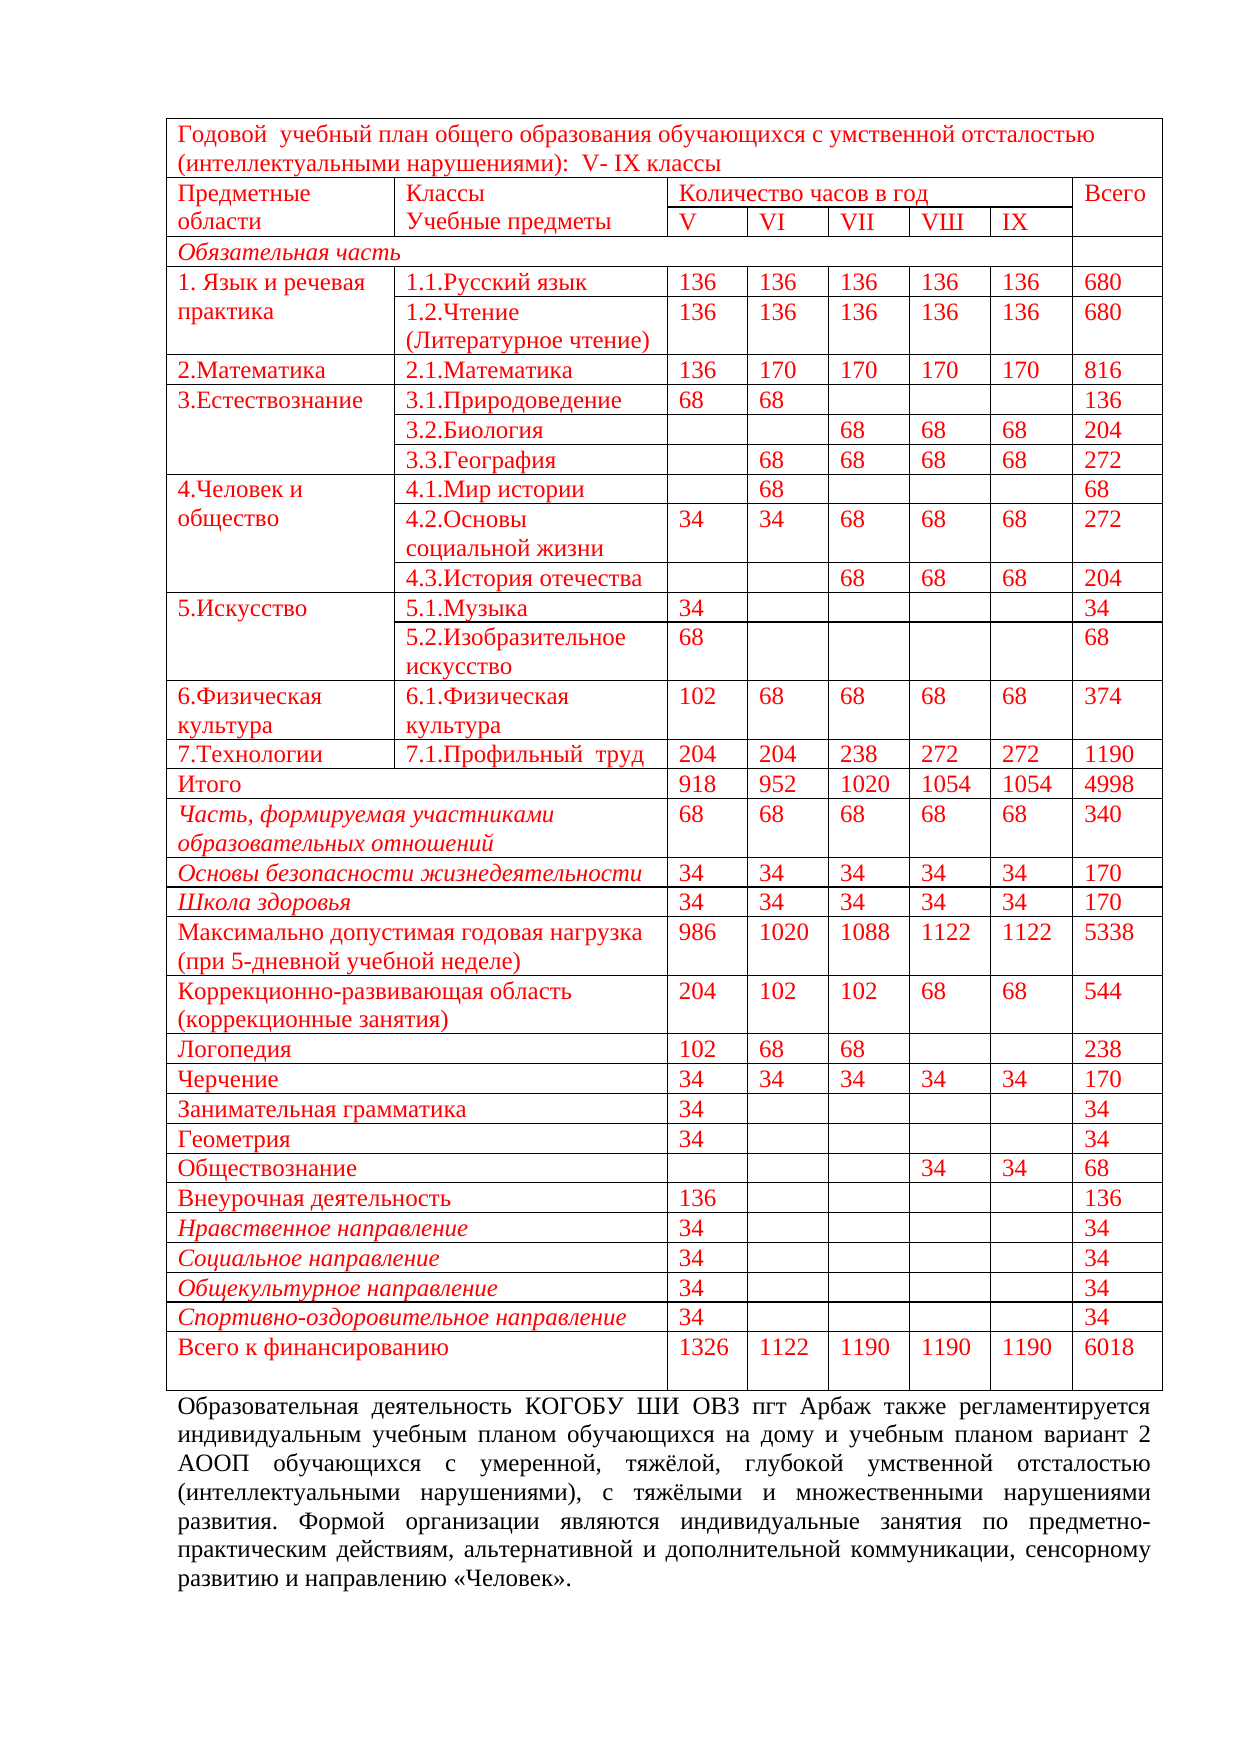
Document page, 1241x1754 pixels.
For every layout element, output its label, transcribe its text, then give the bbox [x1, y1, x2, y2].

table_cell 34 [829, 888, 909, 916]
table_cell 34 [910, 1064, 990, 1093]
table_cell 1190 [829, 1332, 909, 1390]
table_cell [748, 593, 828, 621]
table_cell 6018 [1073, 1332, 1162, 1390]
table_cell 68 [829, 799, 909, 857]
table_cell Общекультурное направление [167, 1273, 667, 1301]
table_cell 68 [910, 504, 990, 562]
table_cell [991, 623, 1072, 680]
table_cell [910, 475, 990, 503]
table_cell 34 [1073, 1124, 1162, 1152]
table_cell 136 [991, 267, 1072, 296]
table_cell 5.Искусство [167, 593, 394, 680]
table_cell [748, 415, 828, 444]
table_cell 34 [668, 1094, 747, 1123]
table_cell 1088 [829, 917, 909, 975]
table_cell [748, 1124, 828, 1152]
table_cell 34 [991, 858, 1072, 886]
table_cell 3.1.Природоведение [395, 385, 667, 414]
table_cell 68 [829, 504, 909, 562]
table_cell 4.3.История отечества [395, 563, 667, 592]
table_cell [910, 1303, 990, 1331]
table_cell 1054 [991, 769, 1072, 798]
table_cell 68 [668, 799, 747, 857]
table_cell 5338 [1073, 917, 1162, 975]
table_cell [748, 1154, 828, 1182]
table_cell 68 [1073, 1154, 1162, 1182]
table_cell 1122 [748, 1332, 828, 1390]
table_cell 68 [748, 475, 828, 503]
table_cell 1190 [910, 1332, 990, 1390]
table_header Годовой учебный план общего образования обучающихся с умственной отсталостью (интеллектуальными нарушениями): V- IX классы [167, 119, 1162, 177]
table_cell 1326 [668, 1332, 747, 1390]
table_cell 34 [748, 858, 828, 886]
table_cell [829, 475, 909, 503]
table_cell 7.Технологии [167, 740, 394, 768]
table_cell 136 [910, 297, 990, 354]
table_cell 68 [829, 445, 909, 473]
table_cell [748, 1273, 828, 1301]
table_cell 34 [1073, 593, 1162, 621]
table_cell Спортивно-оздоровительное направление [167, 1303, 667, 1331]
table_cell 68 [748, 681, 828, 738]
table_cell 204 [668, 976, 747, 1033]
table_cell 68 [748, 799, 828, 857]
table_cell 34 [991, 1154, 1072, 1182]
table_cell [829, 385, 909, 414]
table_cell Социальное направление [167, 1243, 667, 1272]
table_cell [1073, 237, 1162, 266]
table_cell 170 [910, 355, 990, 384]
table_cell 68 [910, 681, 990, 738]
table_cell [829, 1303, 909, 1331]
table_cell 68 [748, 1034, 828, 1063]
table_cell V [668, 208, 747, 236]
table_cell 34 [668, 1124, 747, 1152]
table_cell Нравственное направление [167, 1213, 667, 1242]
table_cell 1020 [829, 769, 909, 798]
table_cell 374 [1073, 681, 1162, 738]
table_cell 170 [1073, 858, 1162, 886]
table_cell 136 [1073, 1183, 1162, 1212]
table_cell 136 [668, 1183, 747, 1212]
table_cell 68 [910, 563, 990, 592]
table_cell 136 [829, 297, 909, 354]
table_cell 136 [748, 267, 828, 296]
table_cell 34 [668, 888, 747, 916]
table_cell Основы безопасности жизнедеятельности [167, 858, 667, 886]
table_cell 6.1.Физическая культура [395, 681, 667, 738]
table_cell 34 [668, 504, 747, 562]
table_cell Внеурочная деятельность [167, 1183, 667, 1212]
table_cell 272 [1073, 445, 1162, 473]
table_cell 1020 [748, 917, 828, 975]
table_cell Количество часов в год [668, 178, 1072, 206]
table_cell [991, 1303, 1072, 1331]
table_cell [829, 623, 909, 680]
table_cell 4998 [1073, 769, 1162, 798]
table_cell Логопедия [167, 1034, 667, 1063]
table_cell 170 [748, 355, 828, 384]
table_cell 7.1.Профильный труд [395, 740, 667, 768]
table_cell [991, 475, 1072, 503]
table_cell [991, 1243, 1072, 1272]
table_cell 68 [991, 976, 1072, 1033]
table_cell Часть, формируемая участниками образовательных отношений [167, 799, 667, 857]
table_cell 68 [991, 681, 1072, 738]
table_cell [910, 623, 990, 680]
table_cell [991, 593, 1072, 621]
table_cell 3.3.География [395, 445, 667, 473]
table_cell 4.1.Мир истории [395, 475, 667, 503]
table_cell [991, 1094, 1072, 1123]
table_cell 34 [1073, 1243, 1162, 1272]
table_cell 34 [1073, 1273, 1162, 1301]
table_cell [829, 1243, 909, 1272]
table_cell 68 [910, 976, 990, 1033]
table_cell [829, 1273, 909, 1301]
table_cell Итого [167, 769, 667, 798]
table_cell Черчение [167, 1064, 667, 1093]
table_cell 918 [668, 769, 747, 798]
table_cell 68 [991, 445, 1072, 473]
table_cell [910, 1213, 990, 1242]
table_cell 34 [748, 504, 828, 562]
table_cell [748, 1303, 828, 1331]
table_cell [829, 593, 909, 621]
table_cell 68 [748, 445, 828, 473]
table_cell 68 [829, 1034, 909, 1063]
table_cell 34 [668, 1213, 747, 1242]
table_cell Школа здоровья [167, 888, 667, 916]
table_cell [991, 1034, 1072, 1063]
table_cell 102 [668, 1034, 747, 1063]
table_cell 4.2.Основы социальной жизни [395, 504, 667, 562]
table_cell [829, 1154, 909, 1182]
table_cell Коррекционно-развивающая область (коррекционные занятия) [167, 976, 667, 1033]
table_cell 68 [668, 385, 747, 414]
table_cell VШ [910, 208, 990, 236]
table_cell 816 [1073, 355, 1162, 384]
table_cell [910, 385, 990, 414]
table_cell 34 [668, 858, 747, 886]
text Образовательная деятельность КОГОБУ ШИ ОВЗ пгт Арбаж также регламентируется индивидуальным учебным планом обучающихся на дому и учебным планом вариант 2 АООП обучающихся с умеренной, тяжёлой, глубокой умственной отсталостью (интеллектуальными нарушениями), с тяжёлыми и множественными нарушениями развития. Формой организации являются индивидуальные занятия по предметно-практическим действиям, альтернативной и дополнительной коммуникации, сенсорному развитию и направлению «Человек». [177, 1391, 1152, 1592]
table_cell [748, 1243, 828, 1272]
table_cell 34 [748, 888, 828, 916]
table_cell [668, 445, 747, 473]
table_cell [668, 1154, 747, 1182]
table_cell 170 [829, 355, 909, 384]
table_cell 272 [1073, 504, 1162, 562]
table_cell 68 [668, 623, 747, 680]
table_cell 238 [1073, 1034, 1162, 1063]
table_cell Классы Учебные предметы [395, 178, 667, 236]
table_cell 1190 [991, 1332, 1072, 1390]
table_cell Обязательная часть [167, 237, 1072, 266]
table_cell [748, 563, 828, 592]
table_cell 204 [1073, 563, 1162, 592]
table_cell 2.Математика [167, 355, 394, 384]
table_cell VI [748, 208, 828, 236]
table_cell 1.1.Русский язык [395, 267, 667, 296]
table_cell 34 [1073, 1094, 1162, 1123]
table_cell [748, 623, 828, 680]
table_cell VII [829, 208, 909, 236]
table_cell 68 [829, 563, 909, 592]
table_cell [668, 415, 747, 444]
table_cell 1. Язык и речевая практика [167, 267, 394, 354]
table_cell 102 [668, 681, 747, 738]
table_cell 34 [829, 858, 909, 886]
table_cell Всего к финансированию [167, 1332, 667, 1390]
table_cell 34 [668, 593, 747, 621]
table_cell 34 [668, 1303, 747, 1331]
table_cell [910, 1183, 990, 1212]
table_cell Занимательная грамматика [167, 1094, 667, 1123]
table_cell 68 [991, 504, 1072, 562]
table_cell [991, 385, 1072, 414]
table_cell 6.Физическая культура [167, 681, 394, 738]
table_cell 68 [991, 799, 1072, 857]
table_cell 204 [1073, 415, 1162, 444]
table_cell 136 [668, 355, 747, 384]
table_cell [991, 1213, 1072, 1242]
table_cell 136 [1073, 385, 1162, 414]
table_cell 34 [1073, 1303, 1162, 1331]
table_cell Максимально допустимая годовая нагрузка (при 5-дневной учебной неделе) [167, 917, 667, 975]
table_cell 68 [829, 415, 909, 444]
table_cell 204 [748, 740, 828, 768]
table_cell 5.1.Музыка [395, 593, 667, 621]
table_cell [829, 1183, 909, 1212]
table_cell 1122 [991, 917, 1072, 975]
table_cell 136 [829, 267, 909, 296]
table_cell 68 [910, 415, 990, 444]
table_cell [829, 1094, 909, 1123]
table_cell 238 [829, 740, 909, 768]
table_cell 136 [991, 297, 1072, 354]
table_cell 68 [910, 799, 990, 857]
table_cell 136 [668, 267, 747, 296]
table_cell 136 [910, 267, 990, 296]
table_cell 544 [1073, 976, 1162, 1033]
table_cell 2.1.Математика [395, 355, 667, 384]
table_cell 34 [668, 1243, 747, 1272]
table_cell [910, 1094, 990, 1123]
table_cell 34 [991, 1064, 1072, 1093]
table_cell 170 [991, 355, 1072, 384]
table_cell 170 [1073, 888, 1162, 916]
table_cell 34 [829, 1064, 909, 1093]
table_cell 68 [991, 563, 1072, 592]
table_cell 1190 [1073, 740, 1162, 768]
table_cell 136 [748, 297, 828, 354]
table_cell [991, 1273, 1072, 1301]
table_cell 272 [991, 740, 1072, 768]
table_cell [668, 475, 747, 503]
table_cell 272 [910, 740, 990, 768]
table_cell 34 [991, 888, 1072, 916]
table_cell 34 [1073, 1213, 1162, 1242]
table_cell 5.2.Изобразительное искусство [395, 623, 667, 680]
table_cell 102 [748, 976, 828, 1033]
table_cell 170 [1073, 1064, 1162, 1093]
table_cell [748, 1094, 828, 1123]
table_cell 680 [1073, 297, 1162, 354]
table_cell 34 [910, 858, 990, 886]
table_cell 680 [1073, 267, 1162, 296]
table_cell [991, 1124, 1072, 1152]
table_cell 68 [829, 681, 909, 738]
table_cell 68 [748, 385, 828, 414]
table_cell [910, 1273, 990, 1301]
table_cell [829, 1124, 909, 1152]
table_cell 340 [1073, 799, 1162, 857]
table_cell 34 [668, 1064, 747, 1093]
table_cell Всего [1073, 178, 1162, 236]
table_cell 1054 [910, 769, 990, 798]
table_cell 1122 [910, 917, 990, 975]
table_cell [910, 1034, 990, 1063]
table_cell 102 [829, 976, 909, 1033]
table_cell 4.Человек и общество [167, 475, 394, 592]
table_cell IX [991, 208, 1072, 236]
table_cell 68 [1073, 623, 1162, 680]
table_cell [910, 1243, 990, 1272]
table_cell 986 [668, 917, 747, 975]
table_cell [910, 593, 990, 621]
table_cell 34 [748, 1064, 828, 1093]
table_cell 204 [668, 740, 747, 768]
table_cell Геометрия [167, 1124, 667, 1152]
table_cell 34 [910, 888, 990, 916]
table_cell [910, 1124, 990, 1152]
table_cell 136 [668, 297, 747, 354]
table_cell [829, 1213, 909, 1242]
table_cell 34 [668, 1273, 747, 1301]
table_cell [748, 1213, 828, 1242]
table_cell [991, 1183, 1072, 1212]
table_cell 68 [910, 445, 990, 473]
table_cell 68 [991, 415, 1072, 444]
table_cell 952 [748, 769, 828, 798]
table_cell 3.Естествознание [167, 385, 394, 473]
table_cell 68 [1073, 475, 1162, 503]
table_cell Предметные области [167, 178, 394, 236]
table_cell [668, 563, 747, 592]
table_cell 1.2.Чтение (Литературное чтение) [395, 297, 667, 354]
table_cell [748, 1183, 828, 1212]
table_cell 3.2.Биология [395, 415, 667, 444]
table_cell 34 [910, 1154, 990, 1182]
table_cell Обществознание [167, 1154, 667, 1182]
